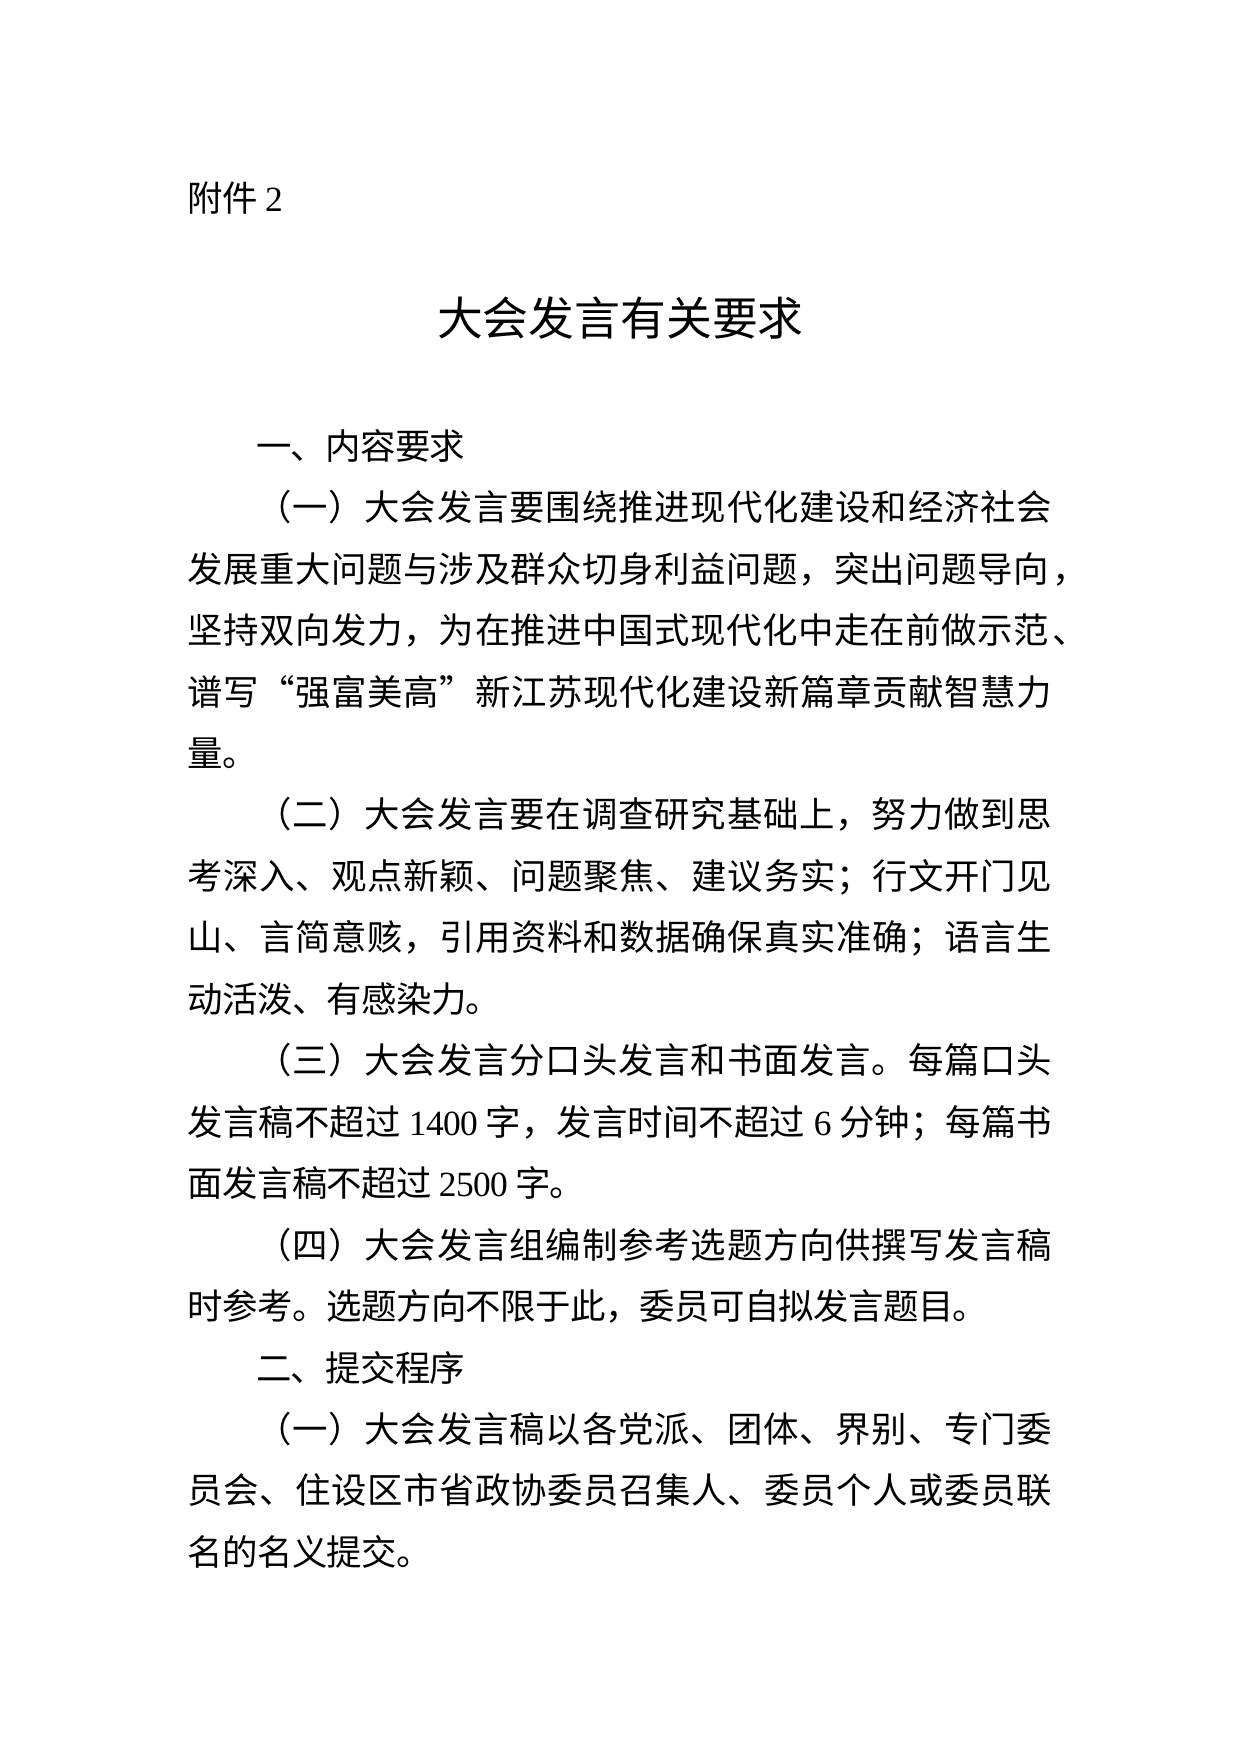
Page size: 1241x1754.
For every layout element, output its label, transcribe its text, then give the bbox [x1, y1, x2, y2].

text 二、提交程序 [187, 1332, 1053, 1393]
text 附件2 [187, 162, 1053, 223]
text （二）大会发言要在调查研究基础上，努力做到思考深入、观点新颖、问题聚焦、建议务实；行文开门见山、言简意赅，引用资料和数据确保真实准确；语言生动活泼、有感染力。 [187, 779, 1053, 1024]
text 大会发言有关要求 [187, 269, 1053, 348]
text 一、内容要求 [187, 410, 1053, 471]
text （三）大会发言分口头发言和书面发言。每篇口头发言稿不超过1400字，发言时间不超过6分钟；每篇书面发言稿不超过2500字。 [187, 1024, 1053, 1209]
text （一）大会发言稿以各党派、团体、界别、专门委员会、住设区市省政协委员召集人、委员个人或委员联名的名义提交。 [187, 1393, 1053, 1578]
text （四）大会发言组编制参考选题方向供撰写发言稿时参考。选题方向不限于此，委员可自拟发言题目。 [187, 1209, 1053, 1332]
text （一）大会发言要围绕推进现代化建设和经济社会发展重大问题与涉及群众切身利益问题，突出问题导向，坚持双向发力，为在推进中国式现代化中走在前做示范、谱写“强富美高”新江苏现代化建设新篇章贡献智慧力量。 [187, 471, 1053, 779]
